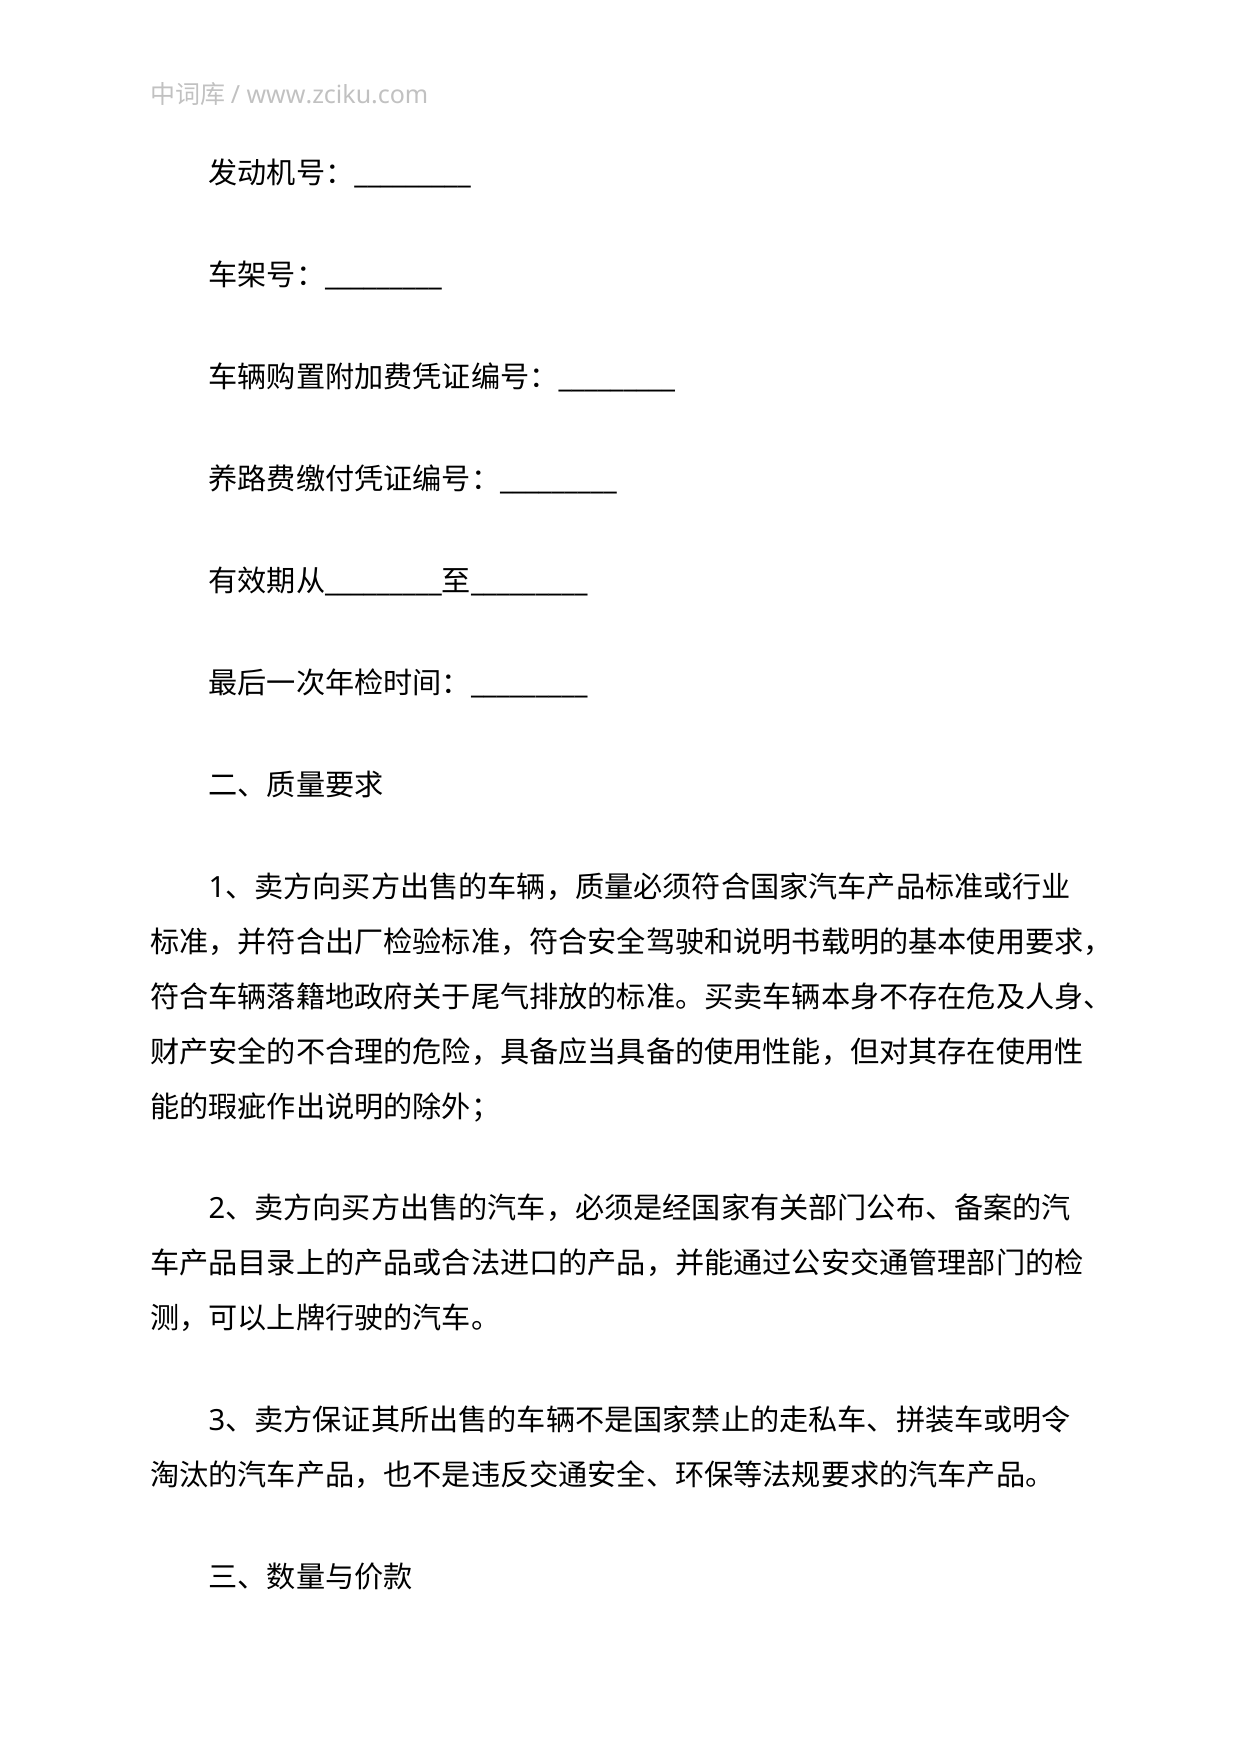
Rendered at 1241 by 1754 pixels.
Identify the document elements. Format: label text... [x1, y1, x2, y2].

text 1、卖方向买方出售的车辆，质量必须符合国家汽车产品标准或行业标准，并符合出厂检验标准，符合安全驾驶和说明书载明的基本使用要求，符合车辆落籍地政府关于尾气排放的标准。买卖车辆本身不存在危及人身、财产安全的不合理的危险，具备应当具备的使用性能，但对其存在使用性能的瑕疵作出说明的除外； [150, 864, 1090, 1126]
text 最后一次年检时间：_________ [150, 660, 1090, 702]
text 有效期从_________至_________ [150, 558, 1090, 600]
text 车辆购置附加费凭证编号：_________ [150, 354, 1090, 396]
text 发动机号：_________ [150, 150, 1090, 192]
text 2、卖方向买方出售的汽车，必须是经国家有关部门公布、备案的汽车产品目录上的产品或合法进口的产品，并能通过公安交通管理部门的检测，可以上牌行驶的汽车。 [150, 1185, 1090, 1337]
text 养路费缴付凭证编号：_________ [150, 456, 1090, 498]
text 车架号：_________ [150, 252, 1090, 294]
text 3、卖方保证其所出售的车辆不是国家禁止的走私车、拼装车或明令淘汰的汽车产品，也不是违反交通安全、环保等法规要求的汽车产品。 [150, 1397, 1090, 1494]
text 三、数量与价款 [150, 1553, 1090, 1596]
text 二、质量要求 [150, 762, 1090, 804]
